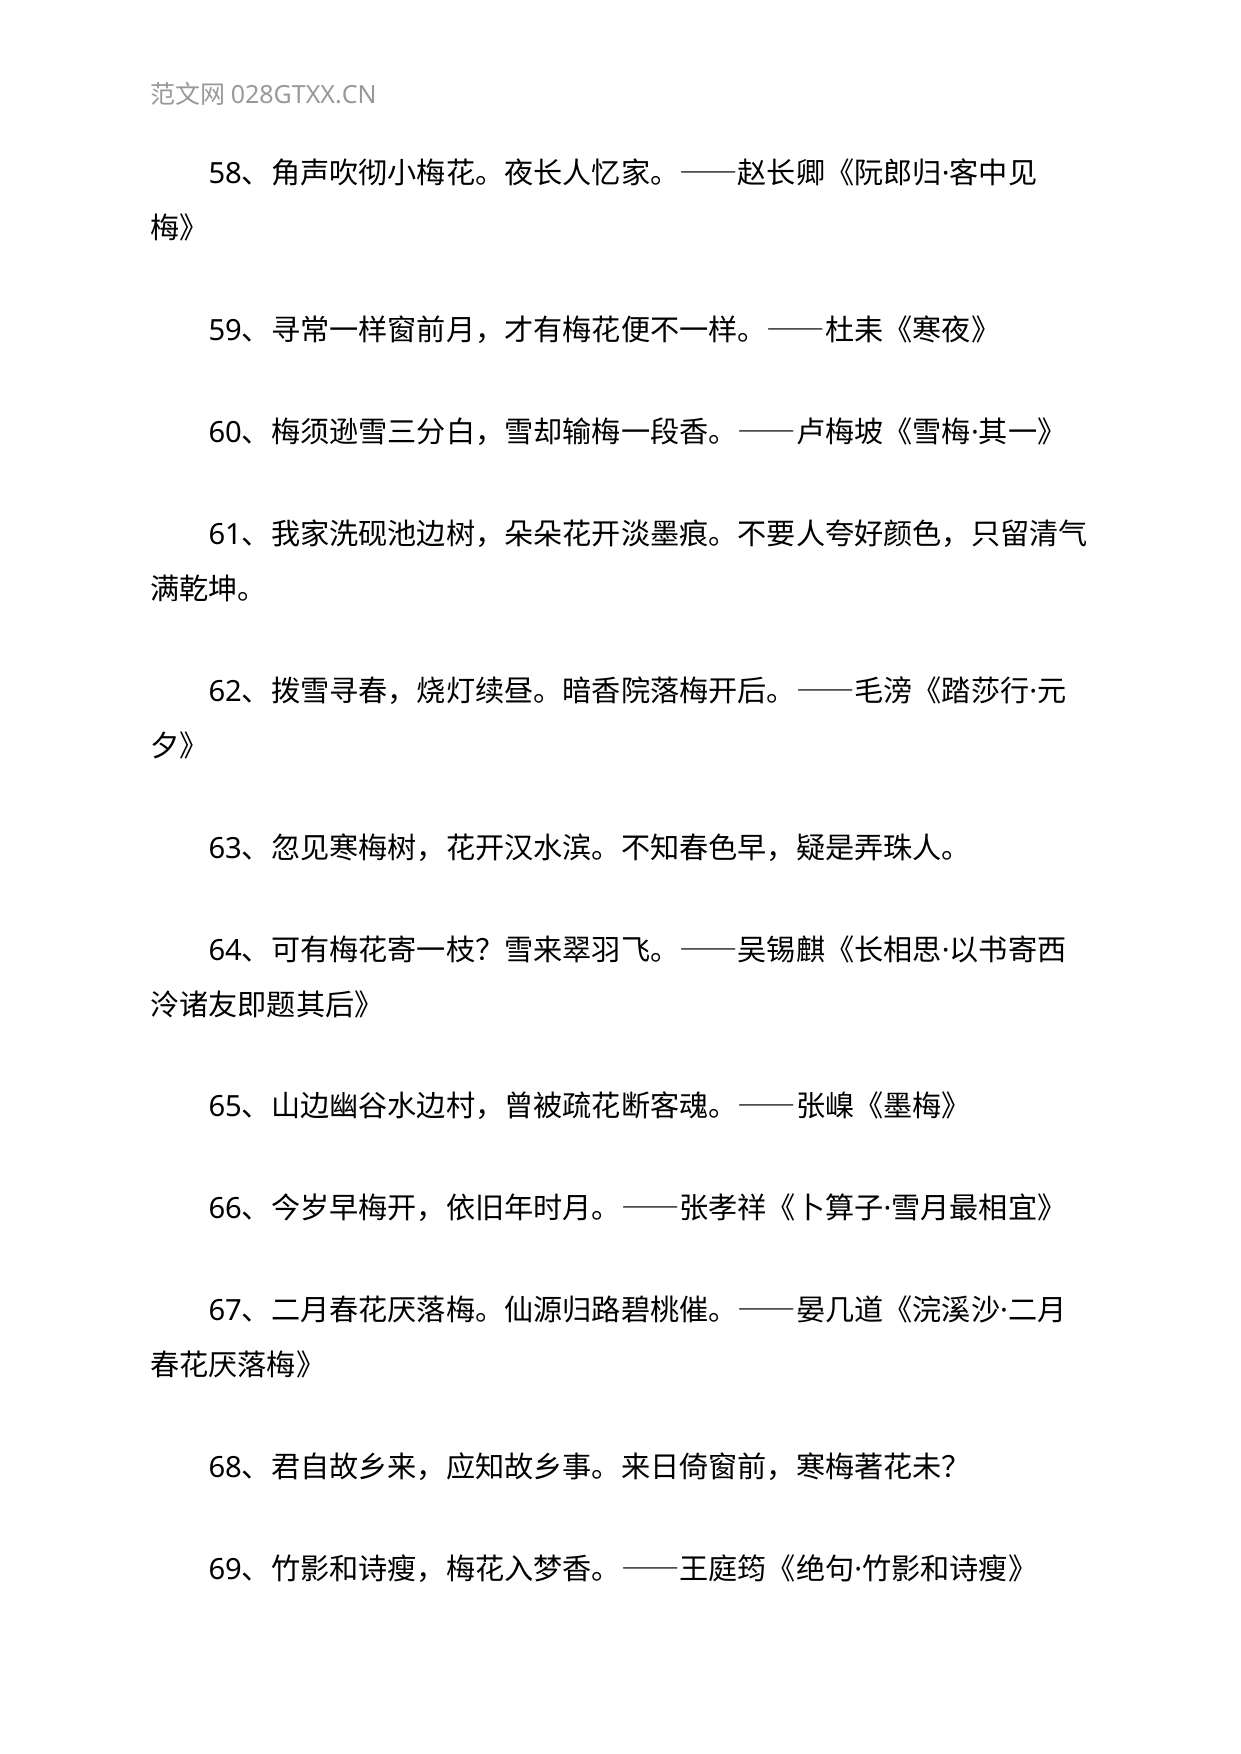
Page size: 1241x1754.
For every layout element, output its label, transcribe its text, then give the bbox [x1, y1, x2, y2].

text 67、二月春花厌落梅。仙源归路碧桃催。——晏几道《浣溪沙·二月春花厌落梅》 [150, 1287, 1090, 1384]
text 61、我家洗砚池边树，朵朵花开淡墨痕。不要人夸好颜色，只留清气满乾坤。 [150, 511, 1090, 608]
text 59、寻常一样窗前月，才有梅花便不一样。——杜耒《寒夜》 [150, 307, 1090, 349]
text 68、君自故乡来，应知故乡事。来日倚窗前，寒梅著花未？ [150, 1444, 1090, 1486]
text 62、拨雪寻春，烧灯续昼。暗香院落梅开后。——毛滂《踏莎行·元夕》 [150, 667, 1090, 765]
text 66、今岁早梅开，依旧年时月。——张孝祥《卜算子·雪月最相宜》 [150, 1185, 1090, 1227]
text 69、竹影和诗瘦，梅花入梦香。——王庭筠《绝句·竹影和诗瘦》 [150, 1546, 1090, 1588]
text 63、忽见寒梅树，花开汉水滨。不知春色早，疑是弄珠人。 [150, 824, 1090, 867]
text 65、山边幽谷水边村，曾被疏花断客魂。——张嵲《墨梅》 [150, 1083, 1090, 1125]
text 64、可有梅花寄一枝？雪来翠羽飞。——吴锡麒《长相思·以书寄西泠诸友即题其后》 [150, 926, 1090, 1023]
text 58、角声吹彻小梅花。夜长人忆家。——赵长卿《阮郎归·客中见梅》 [150, 150, 1090, 247]
text 60、梅须逊雪三分白，雪却输梅一段香。——卢梅坡《雪梅·其一》 [150, 409, 1090, 451]
